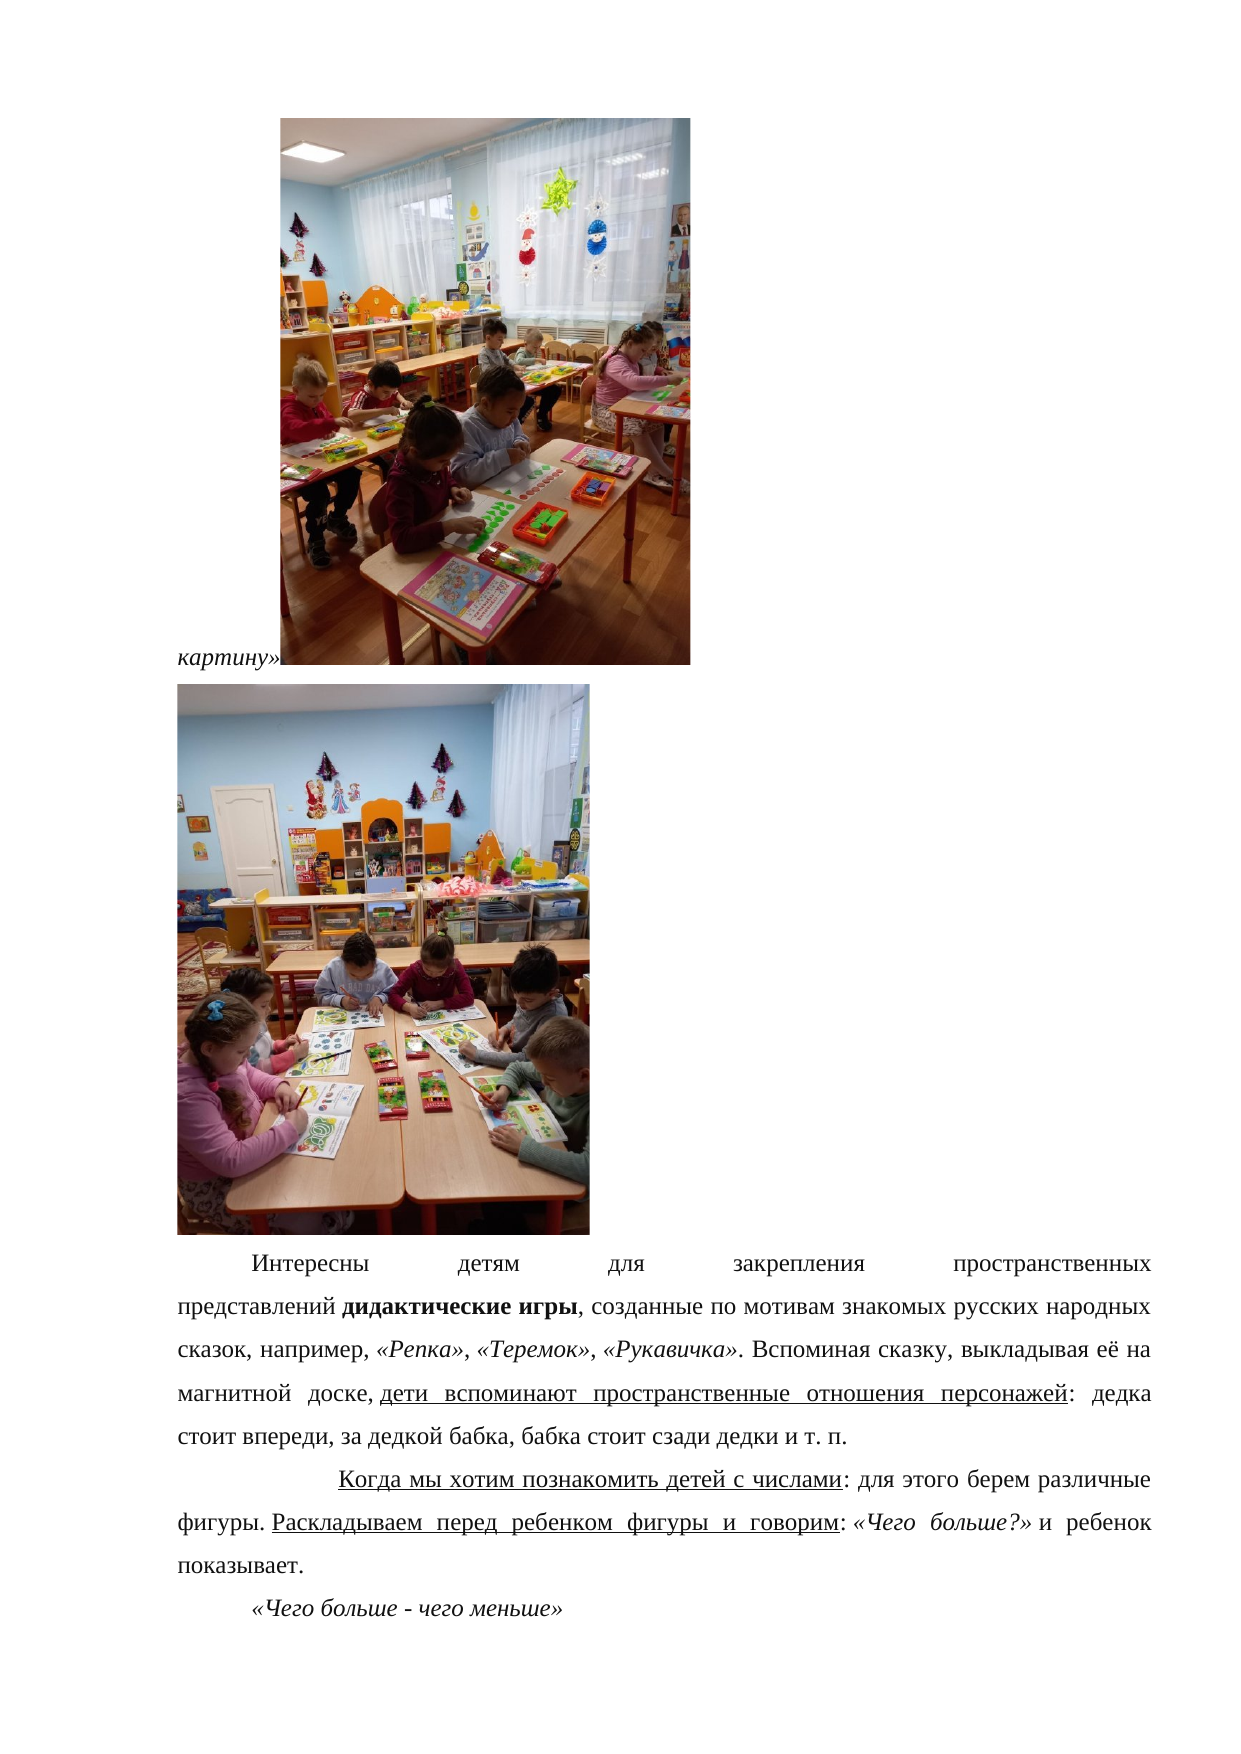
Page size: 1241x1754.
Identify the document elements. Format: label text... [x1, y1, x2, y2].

picture [280, 118, 691, 665]
text «Чего больше - чего меньше» [177, 1593, 1152, 1622]
text Когда мы хотим познакомить детей с числами: для этого берем различные фигуры. Раскладываем перед ребенком фигуры и говорим: «Чего больше?» и ребенок показывает. [177, 1464, 1152, 1579]
text Интересны детям для закрепления пространственных представлений дидактические игры, созданные по мотивам знакомых русских народных сказок, например, «Репка», «Теремок», «Рукавичка». Вспоминая сказку, выкладывая её на магнитной доске, дети вспоминают пространственные отношения персонажей: дедка стоит впереди, за дедкой бабка, бабка стоит сзади дедки и т. п. [177, 1248, 1152, 1449]
picture [177, 684, 590, 1235]
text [177, 118, 1152, 1234]
